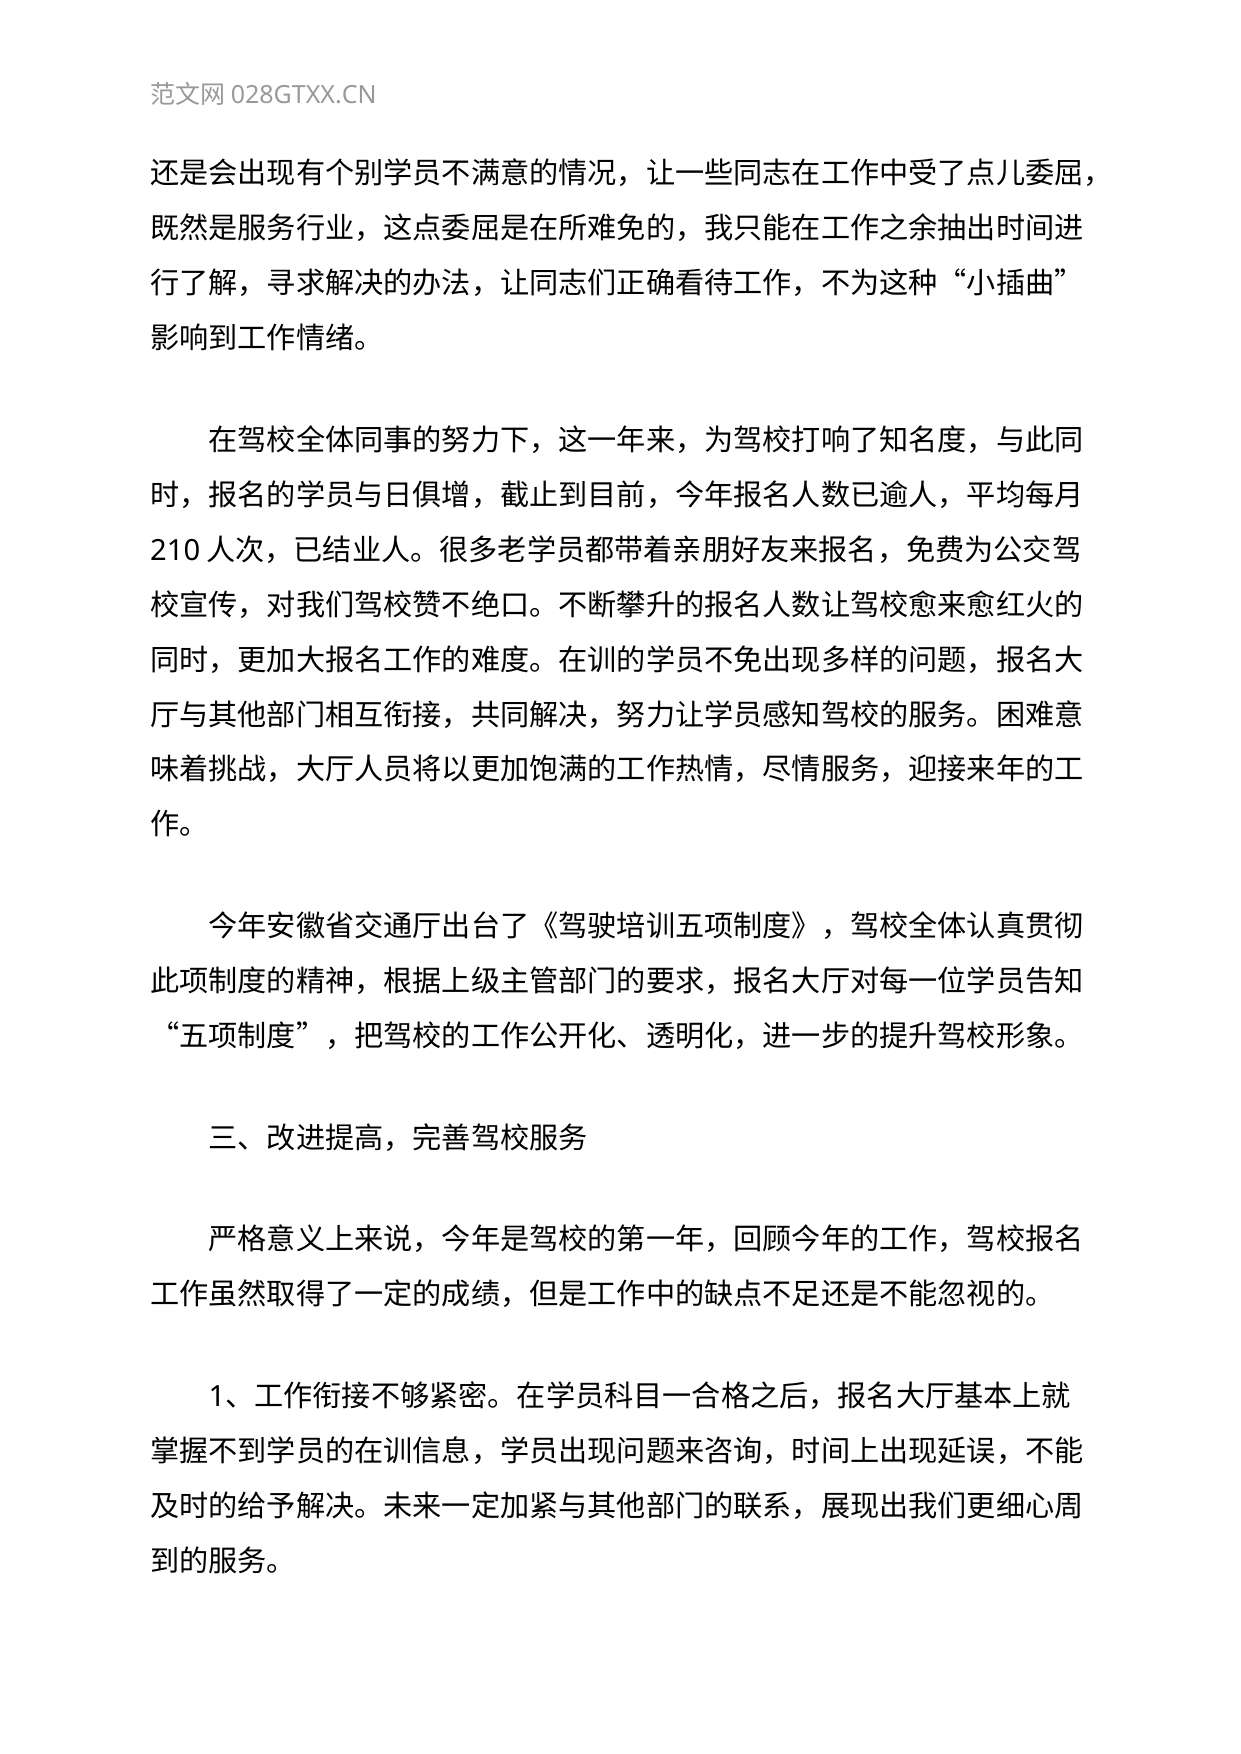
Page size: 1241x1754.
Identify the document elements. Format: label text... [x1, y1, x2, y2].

text 严格意义上来说，今年是驾校的第一年，回顾今年的工作，驾校报名工作虽然取得了一定的成绩，但是工作中的缺点不足还是不能忽视的。 [150, 1216, 1090, 1313]
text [150, 150, 1090, 357]
text 今年安徽省交通厅出台了《驾驶培训五项制度》，驾校全体认真贯彻此项制度的精神，根据上级主管部门的要求，报名大厅对每一位学员告知“五项制度”，把驾校的工作公开化、透明化，进一步的提升驾校形象。 [150, 903, 1090, 1055]
text 三、改进提高，完善驾校服务 [150, 1114, 1090, 1156]
text 在驾校全体同事的努力下，这一年来，为驾校打响了知名度，与此同时，报名的学员与日俱增，截止到目前，今年报名人数已逾人，平均每月210人次，已结业人。很多老学员都带着亲朋好友来报名，免费为公交驾校宣传，对我们驾校赞不绝口。不断攀升的报名人数让驾校愈来愈红火的同时，更加大报名工作的难度。在训的学员不免出现多样的问题，报名大厅与其他部门相互衔接，共同解决，努力让学员感知驾校的服务。困难意味着挑战，大厅人员将以更加饱满的工作热情，尽情服务，迎接来年的工作。 [150, 416, 1090, 843]
text 1、工作衔接不够紧密。在学员科目一合格之后，报名大厅基本上就掌握不到学员的在训信息，学员出现问题来咨询，时间上出现延误，不能及时的给予解决。未来一定加紧与其他部门的联系，展现出我们更细心周到的服务。 [150, 1373, 1090, 1580]
